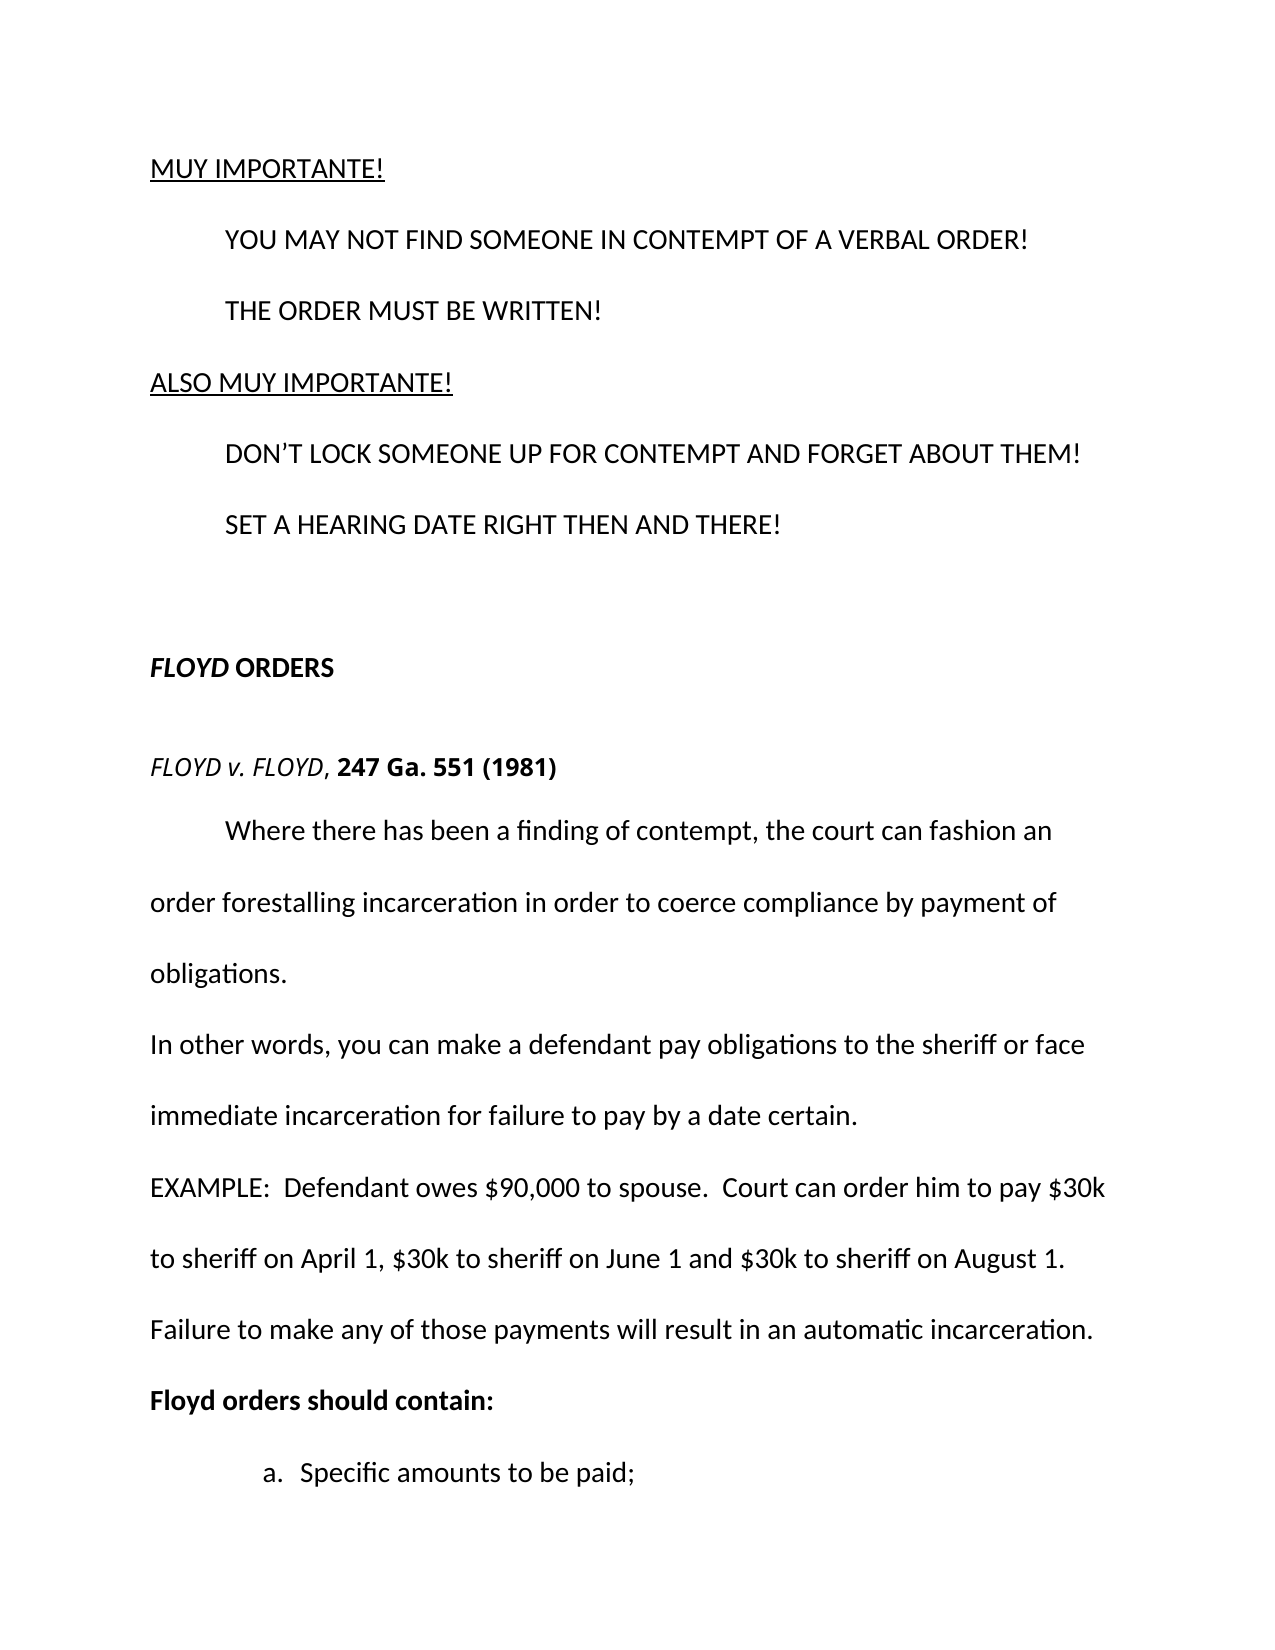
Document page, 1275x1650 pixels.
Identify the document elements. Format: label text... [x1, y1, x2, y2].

list Specific amounts to be paid; [262, 1454, 1125, 1489]
text MUY IMPORTANTE! [150, 150, 1125, 186]
text EXAMPLE: Defendant owes $90,000 to spouse. Court can order him to pay $30k to sheriff on April 1, $30k to sheriff on June 1 and $30k to sheriff on August 1. Failure to make any of those payments will result in an automatic incarceration. [150, 1169, 1125, 1347]
text FLOYD ORDERS [150, 649, 1125, 684]
text SET A HEARING DATE RIGHT THEN AND THERE! [150, 506, 1125, 542]
text ALSO MUY IMPORTANTE! [150, 364, 1125, 399]
text THE ORDER MUST BE WRITTEN! [150, 292, 1125, 328]
text Where there has been a finding of contempt, the court can fashion an order forestalling incarceration in order to coerce compliance by payment of obligations. [150, 812, 1125, 991]
text FLOYD v. FLOYD, 247 Ga. 551 (1981) [150, 749, 1125, 783]
text Floyd orders should contain: [150, 1382, 1125, 1418]
text DON’T LOCK SOMEONE UP FOR CONTEMPT AND FORGET ABOUT THEM! [150, 435, 1125, 471]
text YOU MAY NOT FIND SOMEONE IN CONTEMPT OF A VERBAL ORDER! [150, 221, 1125, 257]
text In other words, you can make a defendant pay obligations to the sheriff or face immediate incarceration for failure to pay by a date certain. [150, 1026, 1125, 1133]
